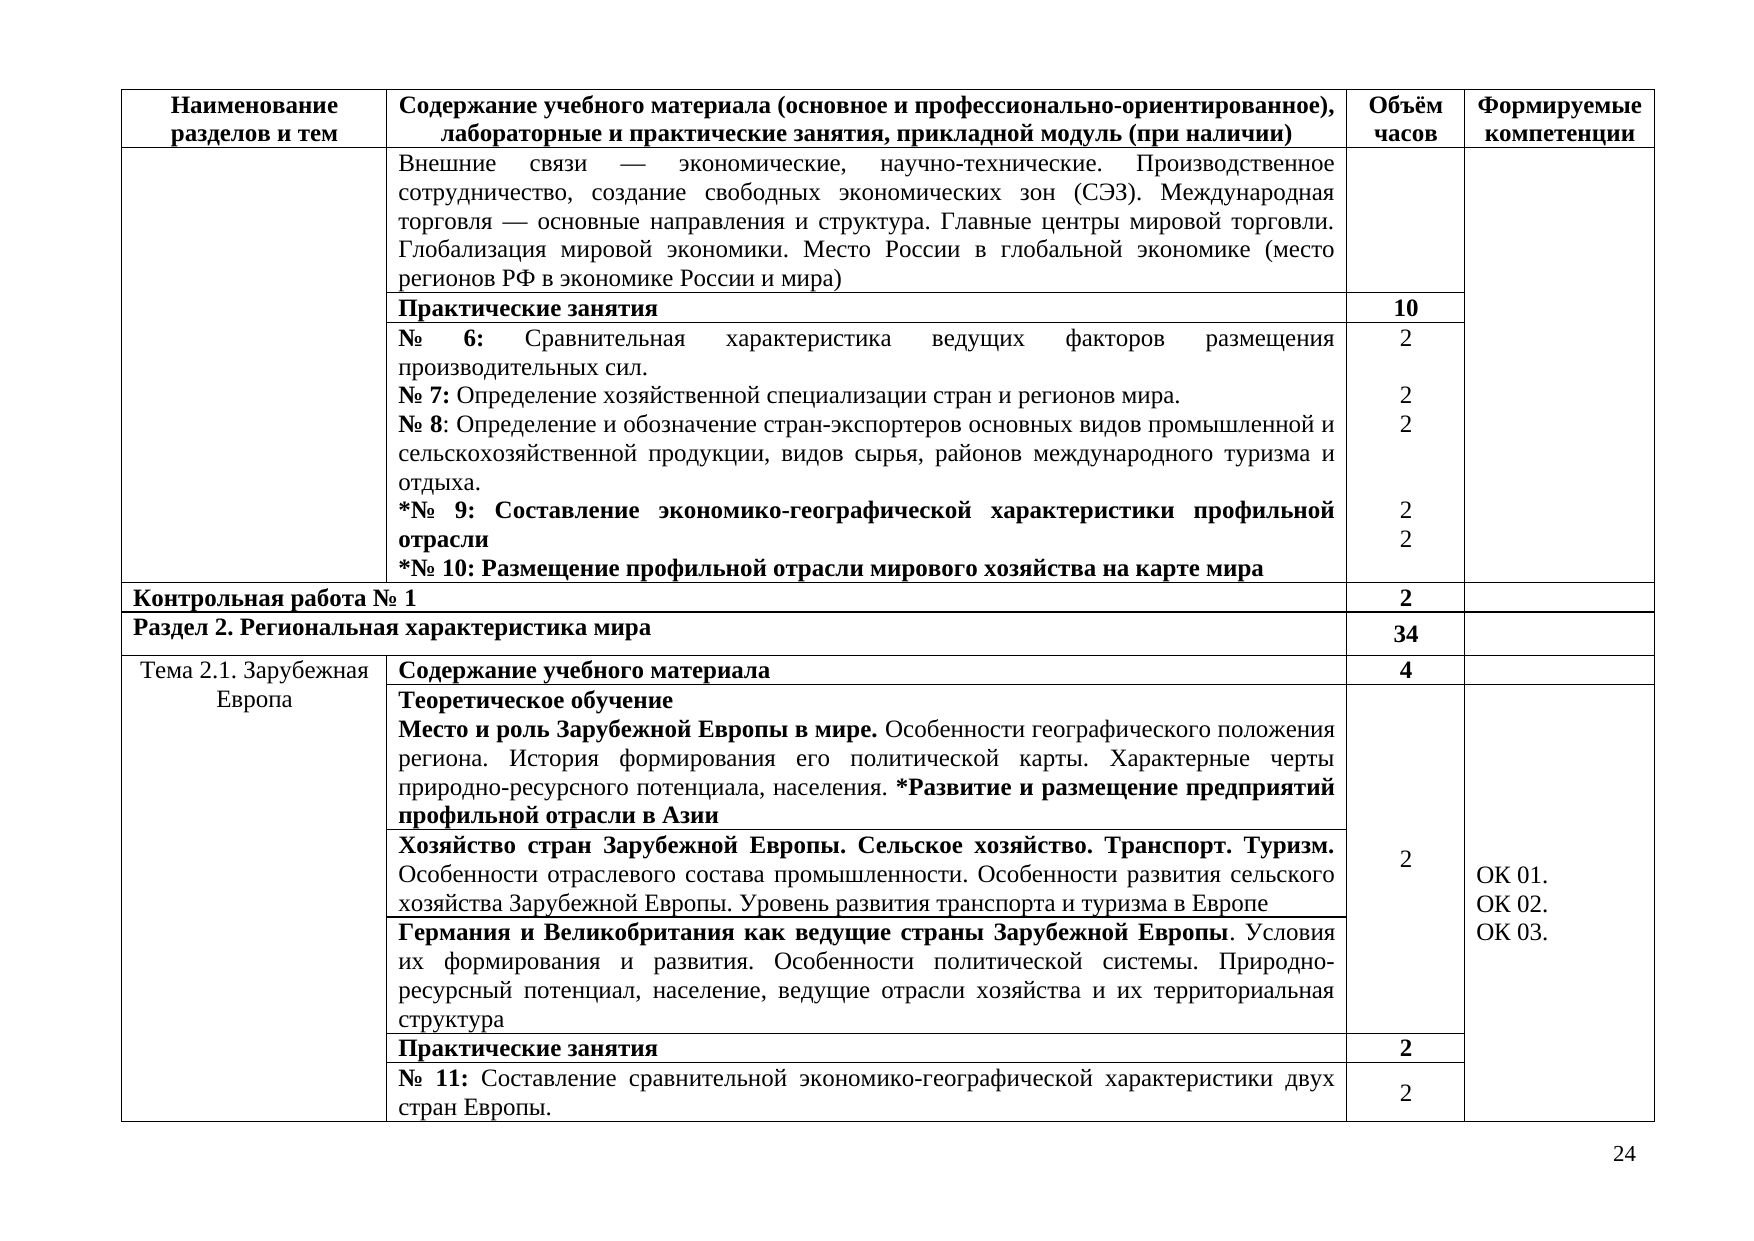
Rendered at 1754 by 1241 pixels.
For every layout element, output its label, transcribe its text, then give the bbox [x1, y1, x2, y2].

table_cell 2 [1347, 685, 1464, 1032]
table_cell [1465, 656, 1654, 684]
table_header Формируемые компетенции [1465, 90, 1654, 147]
table_cell 4 [1347, 656, 1464, 684]
table_cell 10 [1347, 293, 1464, 322]
table_cell [1465, 583, 1654, 611]
table_header Наименование разделов и тем [122, 90, 386, 147]
table_cell Германия и Великобритания как ведущие страны Зарубежной Европы. Условия их формирования и развития. Особенности политической системы. Природно-ресурсный потенциал, население, ведущие отрасли хозяйства и их территориальная структура [387, 918, 1346, 1032]
table_cell Хозяйство стран Зарубежной Европы. Сельское хозяйство. Транспорт. Туризм. Особенности отраслевого состава промышленности. Особенности развития сельского хозяйства Зарубежной Европы. Уровень развития транспорта и туризма в Европе [387, 830, 1346, 916]
table_header Содержание учебного материала (основное и профессионально-ориентированное), лабораторные и практические занятия, прикладной модуль (при наличии) [387, 90, 1346, 147]
table_cell Тема 2.1. Зарубежная Европа [122, 656, 386, 1121]
table_cell 2 [1347, 148, 1464, 292]
table_cell 2 [1347, 1034, 1464, 1062]
table_cell № 6: Сравнительная характеристика ведущих факторов размещения производительных сил. № 7: Определение хозяйственной специализации стран и регионов мира. № 8: Определение и обозначение стран-экспортеров основных видов промышленной и сельскохозяйственной продукции, видов сырья, районов международного туризма и отдыха. *№ 9: Составление экономико-географической характеристики профильной отрасли *№ 10: Размещение профильной отрасли мирового хозяйства на карте мира [387, 323, 1346, 582]
table_cell Содержание учебного материала [387, 656, 1346, 684]
table_cell Практические занятия [387, 293, 1346, 322]
table_cell ОК 01. ОК 02. ОК 03. [1465, 685, 1654, 1121]
table_cell 34 [1347, 613, 1464, 654]
table_cell [1465, 613, 1654, 654]
table_cell Теоретическое обучение Место и роль Зарубежной Европы в мире. Особенности географического положения региона. История формирования его политической карты. Характерные черты природно-ресурсного потенциала, населения. *Развитие и размещение предприятий профильной отрасли в Азии [387, 685, 1346, 829]
table_cell Практические занятия [387, 1034, 1346, 1062]
table_cell № 11: Составление сравнительной экономико-географической характеристики двух стран Европы. [387, 1063, 1346, 1121]
table_header Объём часов [1347, 90, 1464, 147]
table_cell Контрольная работа № 1 [122, 583, 1346, 611]
table_cell 2 2 2 2 2 [1347, 323, 1464, 582]
table_cell 2 [1347, 583, 1464, 611]
table_cell 2 [1347, 1063, 1464, 1121]
table_cell Раздел 2. Региональная характеристика мира [122, 613, 1346, 654]
